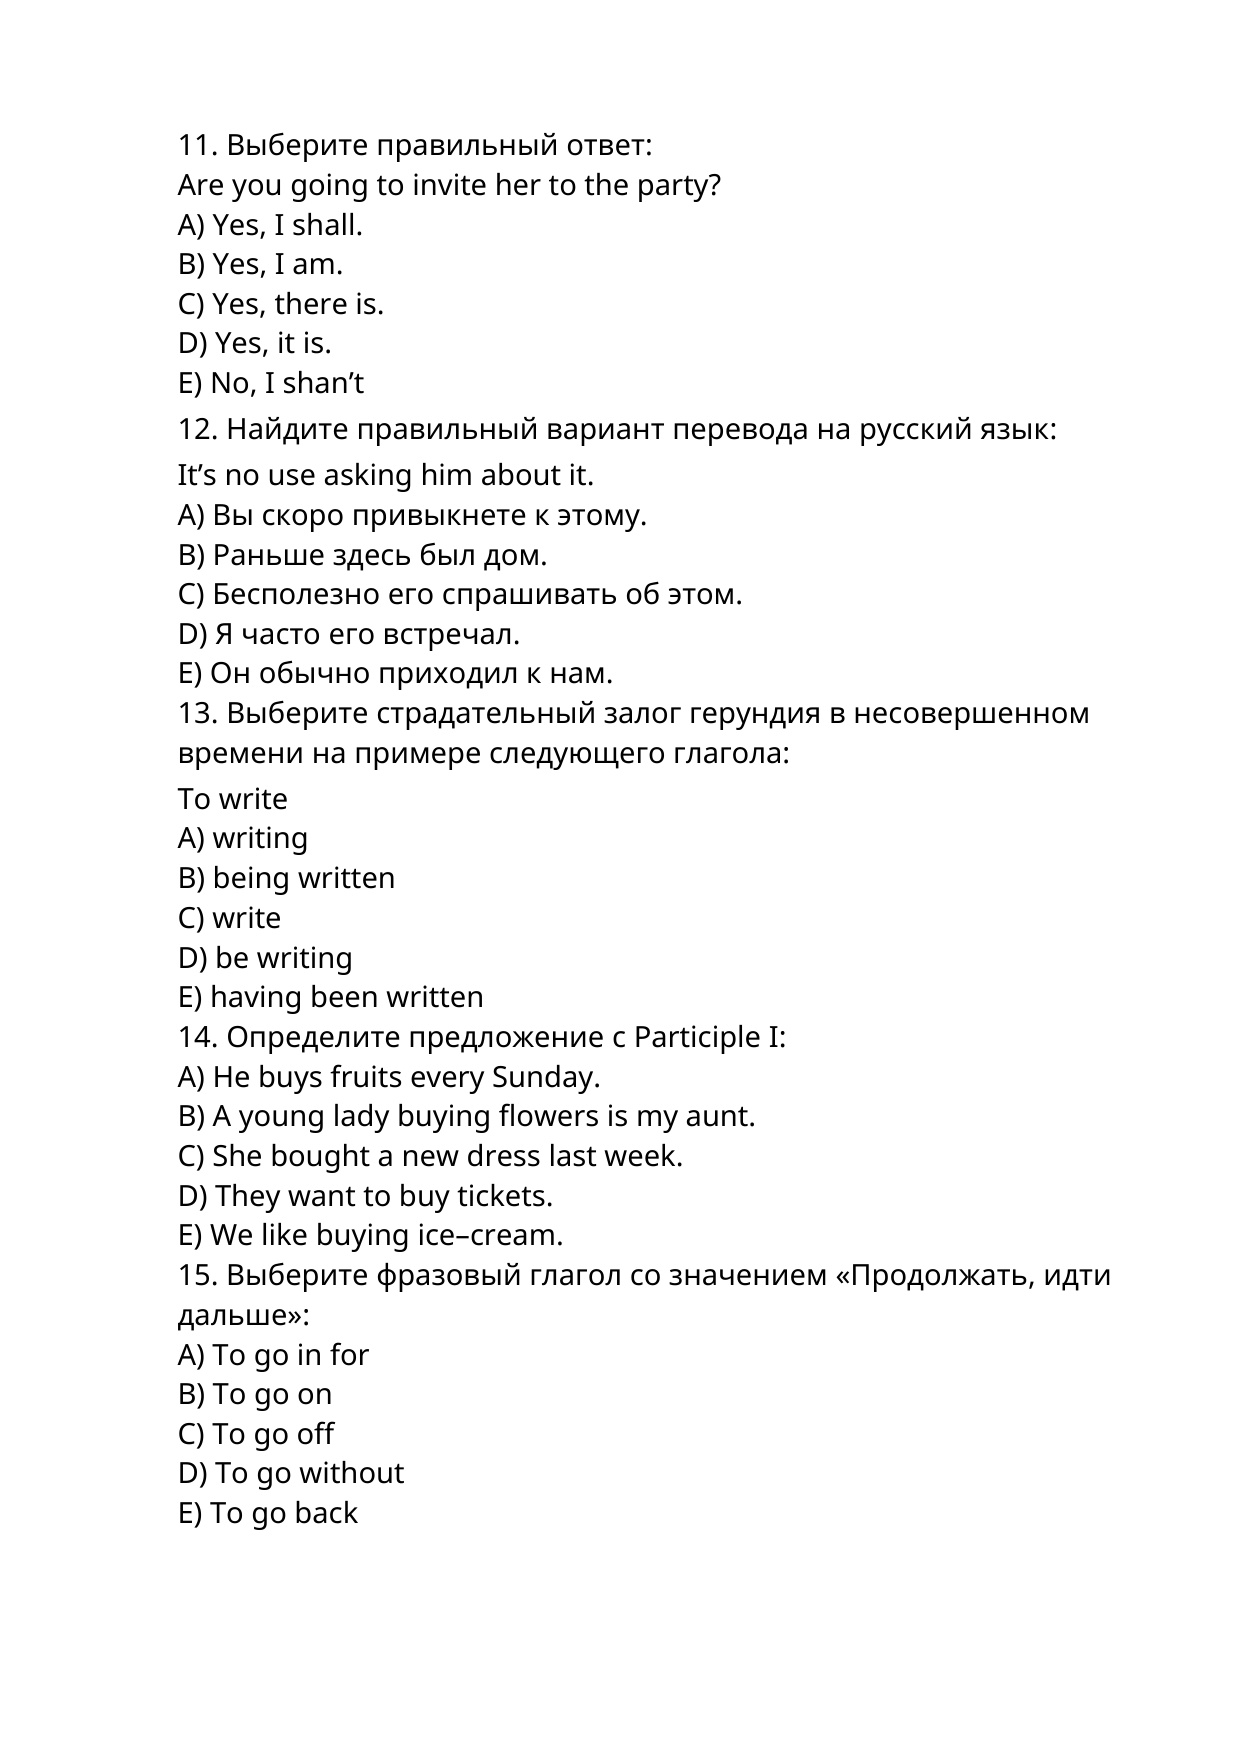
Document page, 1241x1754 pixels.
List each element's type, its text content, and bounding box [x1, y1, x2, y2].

table_cell 11. Выберите правильный ответ: Are you going to invite her to the party? A) Yes, I shall. B) Yes, I am. C) Yes, there is. D) Yes, it is. E) No, I shan’t [166, 118, 1170, 402]
table_cell 15. Выберите фразовый глагол со значением «Продолжать, идти дальше»: A) To go in for B) To go on C) To go off D) To go without E) To go back [166, 1254, 1170, 1532]
table_cell 14. Определите предложение с Participle I: A) He buys fruits every Sunday. B) A young lady buying flowers is my aunt. C) She bought a new dress last week. D) They want to buy tickets. E) We like buying ice–cream. [166, 1016, 1170, 1254]
table_cell 13. Выберите страдательный залог герундия в несовершенном времени на примере следующего глагола: To write A) writing B) being written C) write D) be writing E) having been written [166, 693, 1170, 1016]
table_cell 12. Найдите правильный вариант перевода на русский язык: It’s no use asking him about it. A) Вы скоро привыкнете к этому. B) Раньше здесь был дом. C) Бесполезно его спрашивать об этом. D) Я часто его встречал. E) Он обычно приходил к нам. [166, 402, 1170, 692]
